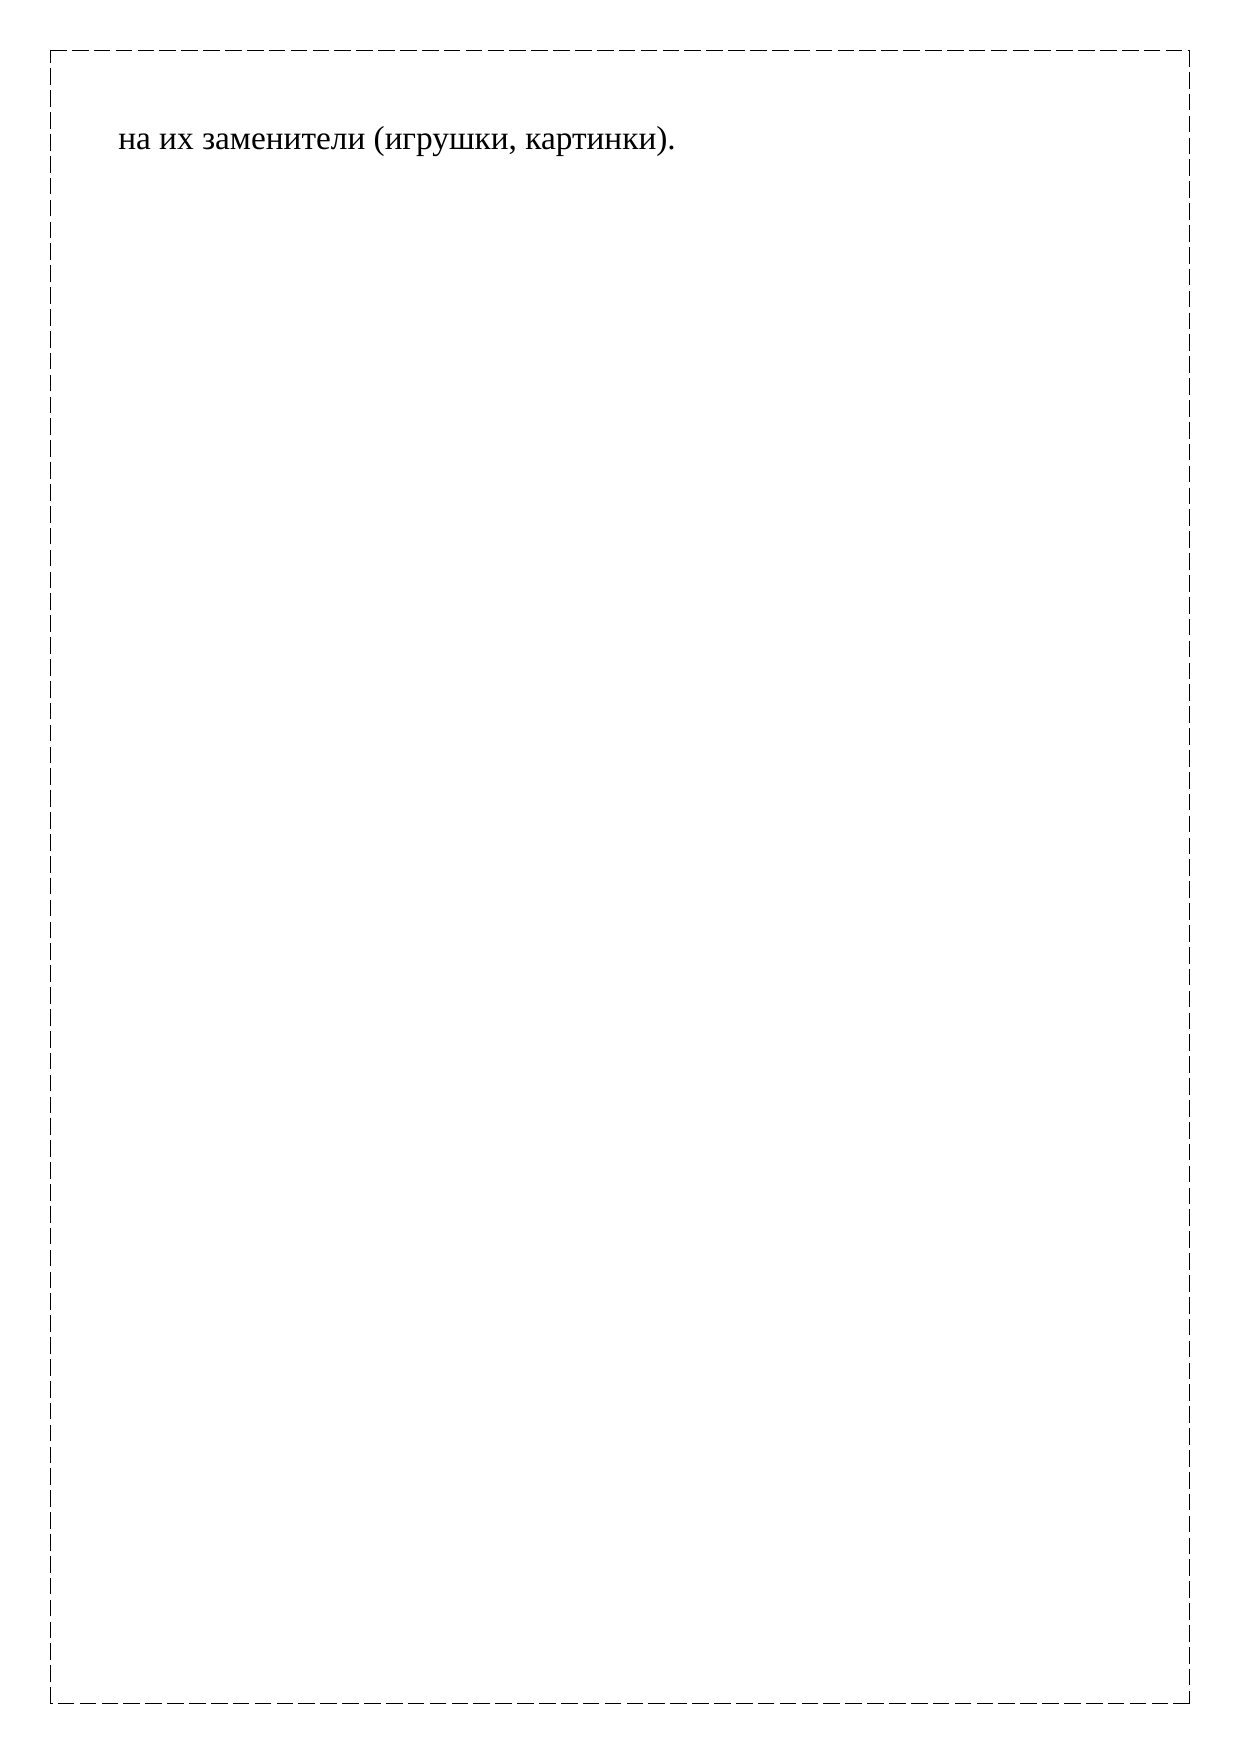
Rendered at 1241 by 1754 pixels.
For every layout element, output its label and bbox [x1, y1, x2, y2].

text [118, 118, 1122, 156]
